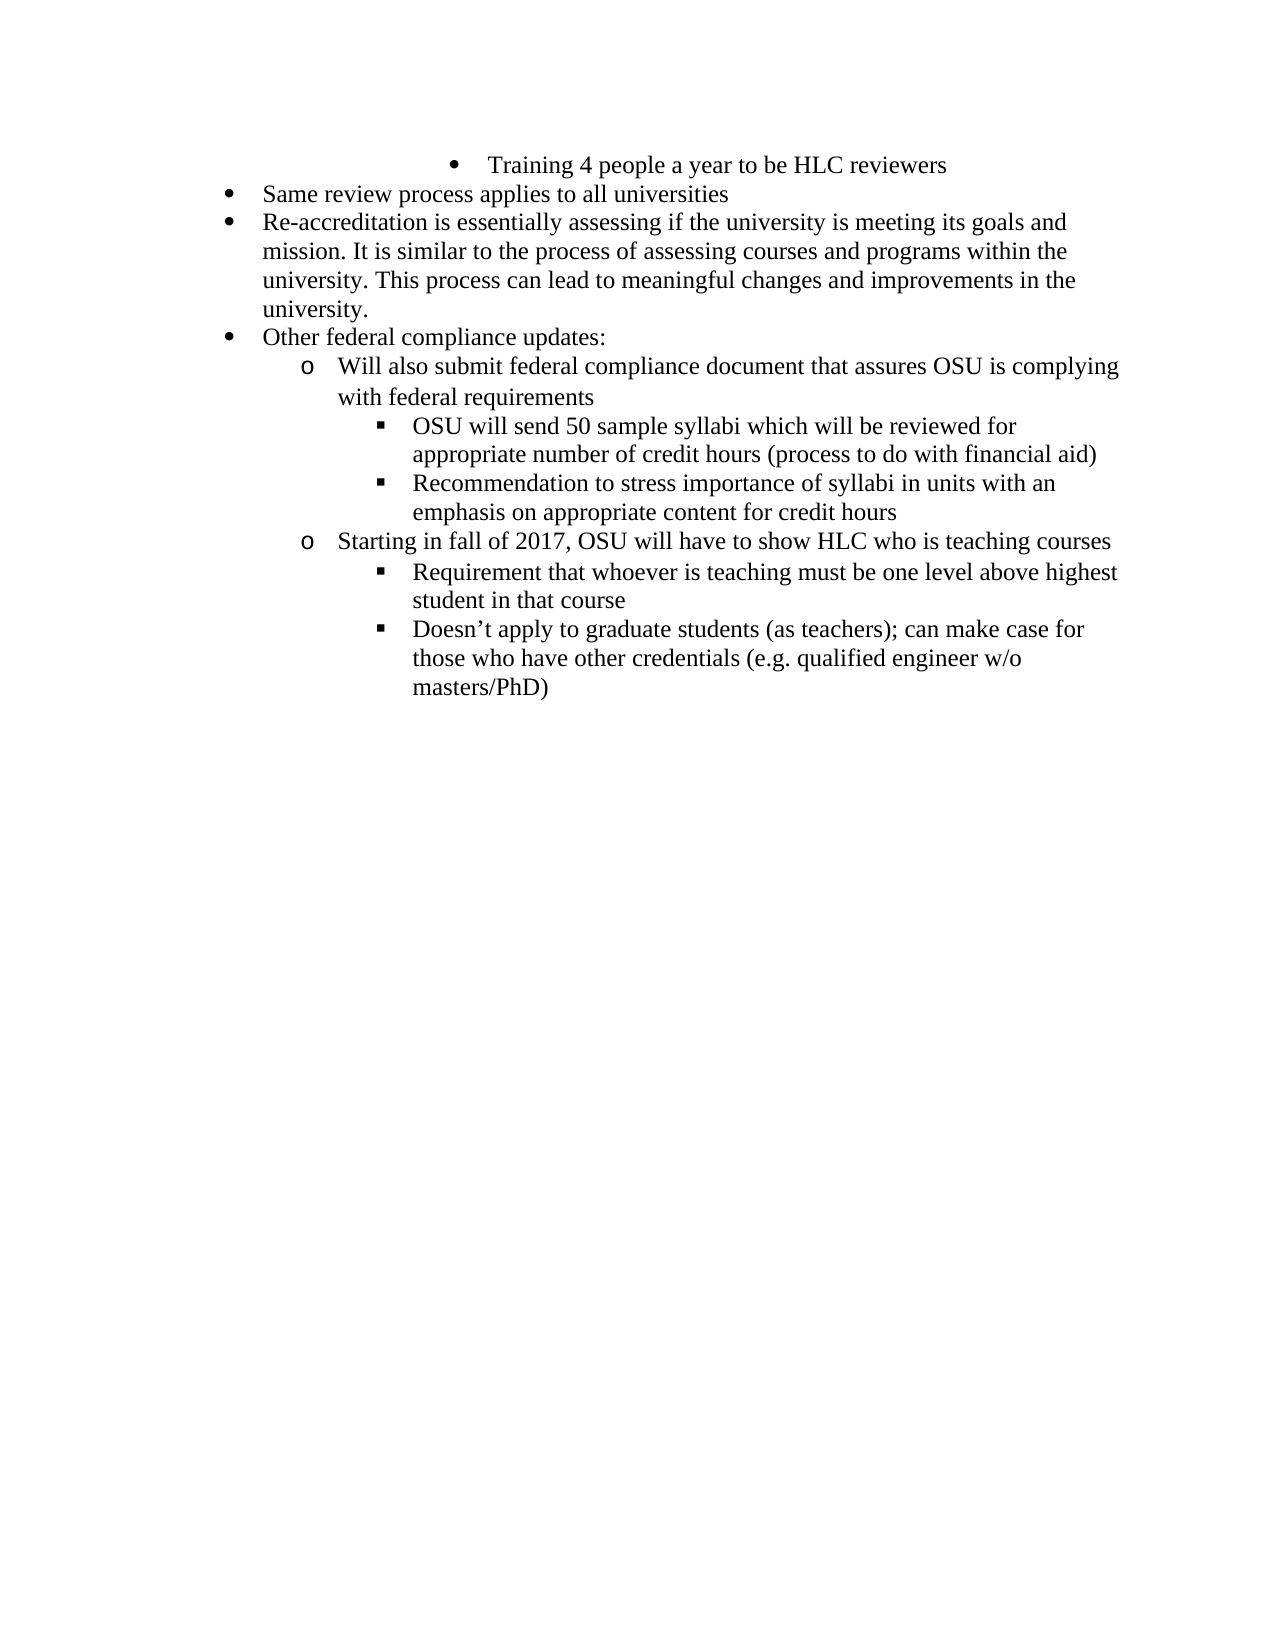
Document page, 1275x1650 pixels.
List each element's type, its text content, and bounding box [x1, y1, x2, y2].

list Requirement that whoever is teaching must be one level above highest student in that course [375, 557, 1125, 614]
list Recommendation to stress importance of syllabi in units with an emphasis on appropriate content for credit hours [375, 468, 1125, 526]
list Will also submit federal compliance document that assures OSU is complying with federal requirements [300, 351, 1125, 411]
list OSU will send 50 sample syllabi which will be reviewed for appropriate number of credit hours (process to do with financial aid) [375, 411, 1125, 468]
list Re-accreditation is essentially assessing if the university is meeting its goals and mission. It is similar to the process of assessing courses and programs within the university. This process can lead to meaningful changes and improvements in the university. [225, 207, 1125, 322]
list Doesn’t apply to graduate students (as teachers); can make case for those who have other credentials (e.g. qualified engineer w/o masters/PhD) [375, 614, 1125, 700]
list Starting in fall of 2017, OSU will have to show HLC who is teaching courses [300, 526, 1125, 557]
list Other federal compliance updates: [225, 322, 1125, 351]
list Same review process applies to all universities [225, 179, 1125, 207]
list Training 4 people a year to be HLC reviewers [450, 150, 1125, 179]
